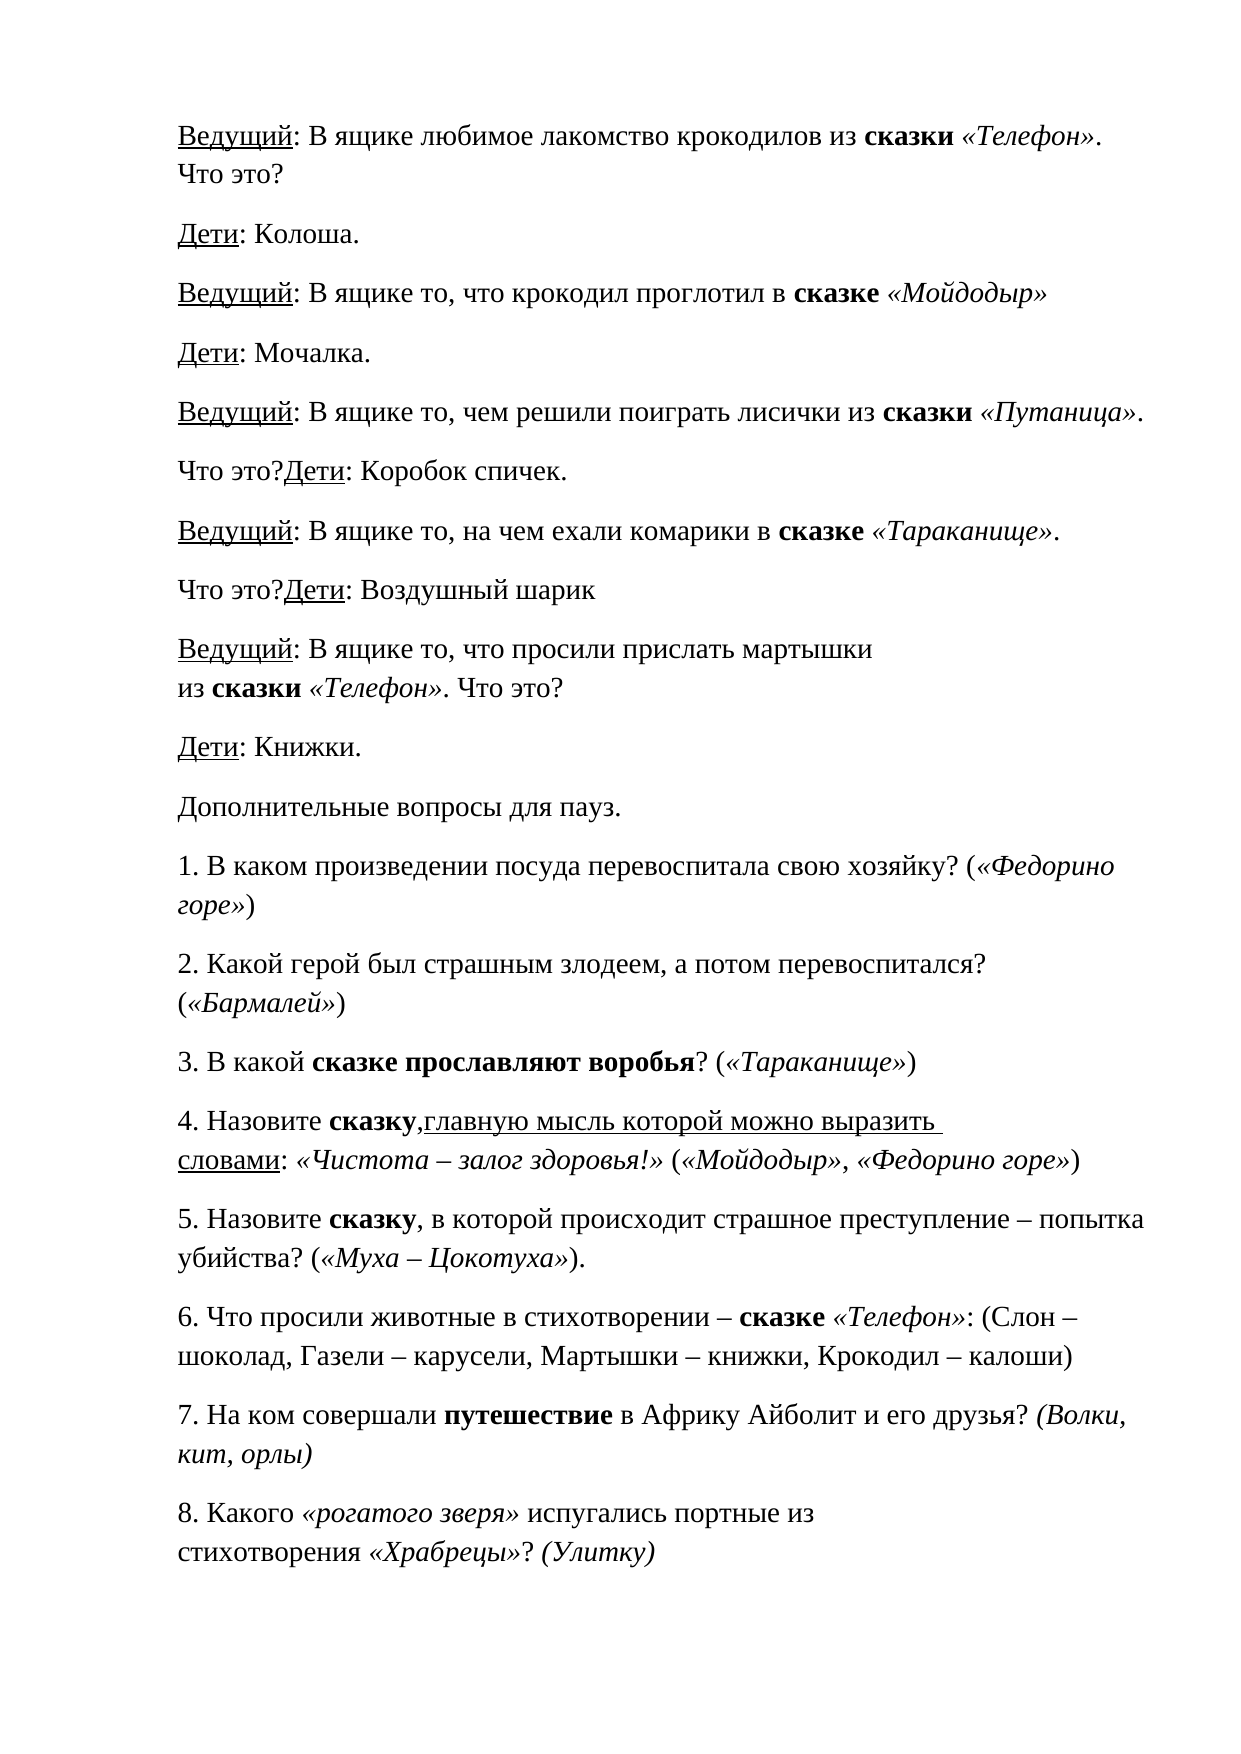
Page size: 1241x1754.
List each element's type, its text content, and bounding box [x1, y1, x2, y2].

text Ведущий: В ящике то, что крокодил проглотил в сказке «Мойдодыр» [177, 275, 1152, 309]
text Дети: Мочалка. [177, 335, 1152, 368]
text Что это?Дети: Воздушный шарик [177, 572, 1152, 606]
text 8. Какого «рогатого зверя» испугались портные из стихотворения «Храбрецы»? (Улитку) [177, 1495, 1152, 1567]
text 2. Какой герой был страшным злодеем, а потом перевоспитался? («Бармалей») [177, 946, 1152, 1018]
text Ведущий: В ящике то, чем решили поиграть лисички из сказки «Путаница». [177, 394, 1152, 428]
text Ведущий: В ящике то, что просили прислать мартышки из сказки «Телефон». Что это? [177, 632, 1152, 704]
text Ведущий: В ящике любимое лакомство крокодилов из сказки «Телефон». Что это? [177, 118, 1152, 190]
text Дополнительные вопросы для пауз. [177, 789, 1152, 822]
text 5. Назовите сказку, в которой происходит страшное преступление – попытка убийства? («Муха – Цокотуха»). [177, 1201, 1152, 1273]
text 6. Что просили животные в стихотворении – сказке «Телефон»: (Слон – шоколад, Газели – карусели, Мартышки – книжки, Крокодил – калоши) [177, 1299, 1152, 1371]
text Дети: Колоша. [177, 216, 1152, 249]
text Ведущий: В ящике то, на чем ехали комарики в сказке «Тараканище». [177, 513, 1152, 546]
text 7. На ком совершали путешествие в Африку Айболит и его друзья? (Волки, кит, орлы) [177, 1397, 1152, 1469]
text 1. В каком произведении посуда перевоспитала свою хозяйку? («Федорино горе») [177, 848, 1152, 920]
text 3. В какой сказке прославляют воробья? («Тараканище») [177, 1044, 1152, 1078]
text 4. Назовите сказку,главную мысль которой можно выразить словами: «Чистота – залог здоровья!» («Мойдодыр», «Федорино горе») [177, 1103, 1152, 1176]
text Что это?Дети: Коробок спичек. [177, 453, 1152, 487]
text Дети: Книжки. [177, 729, 1152, 763]
